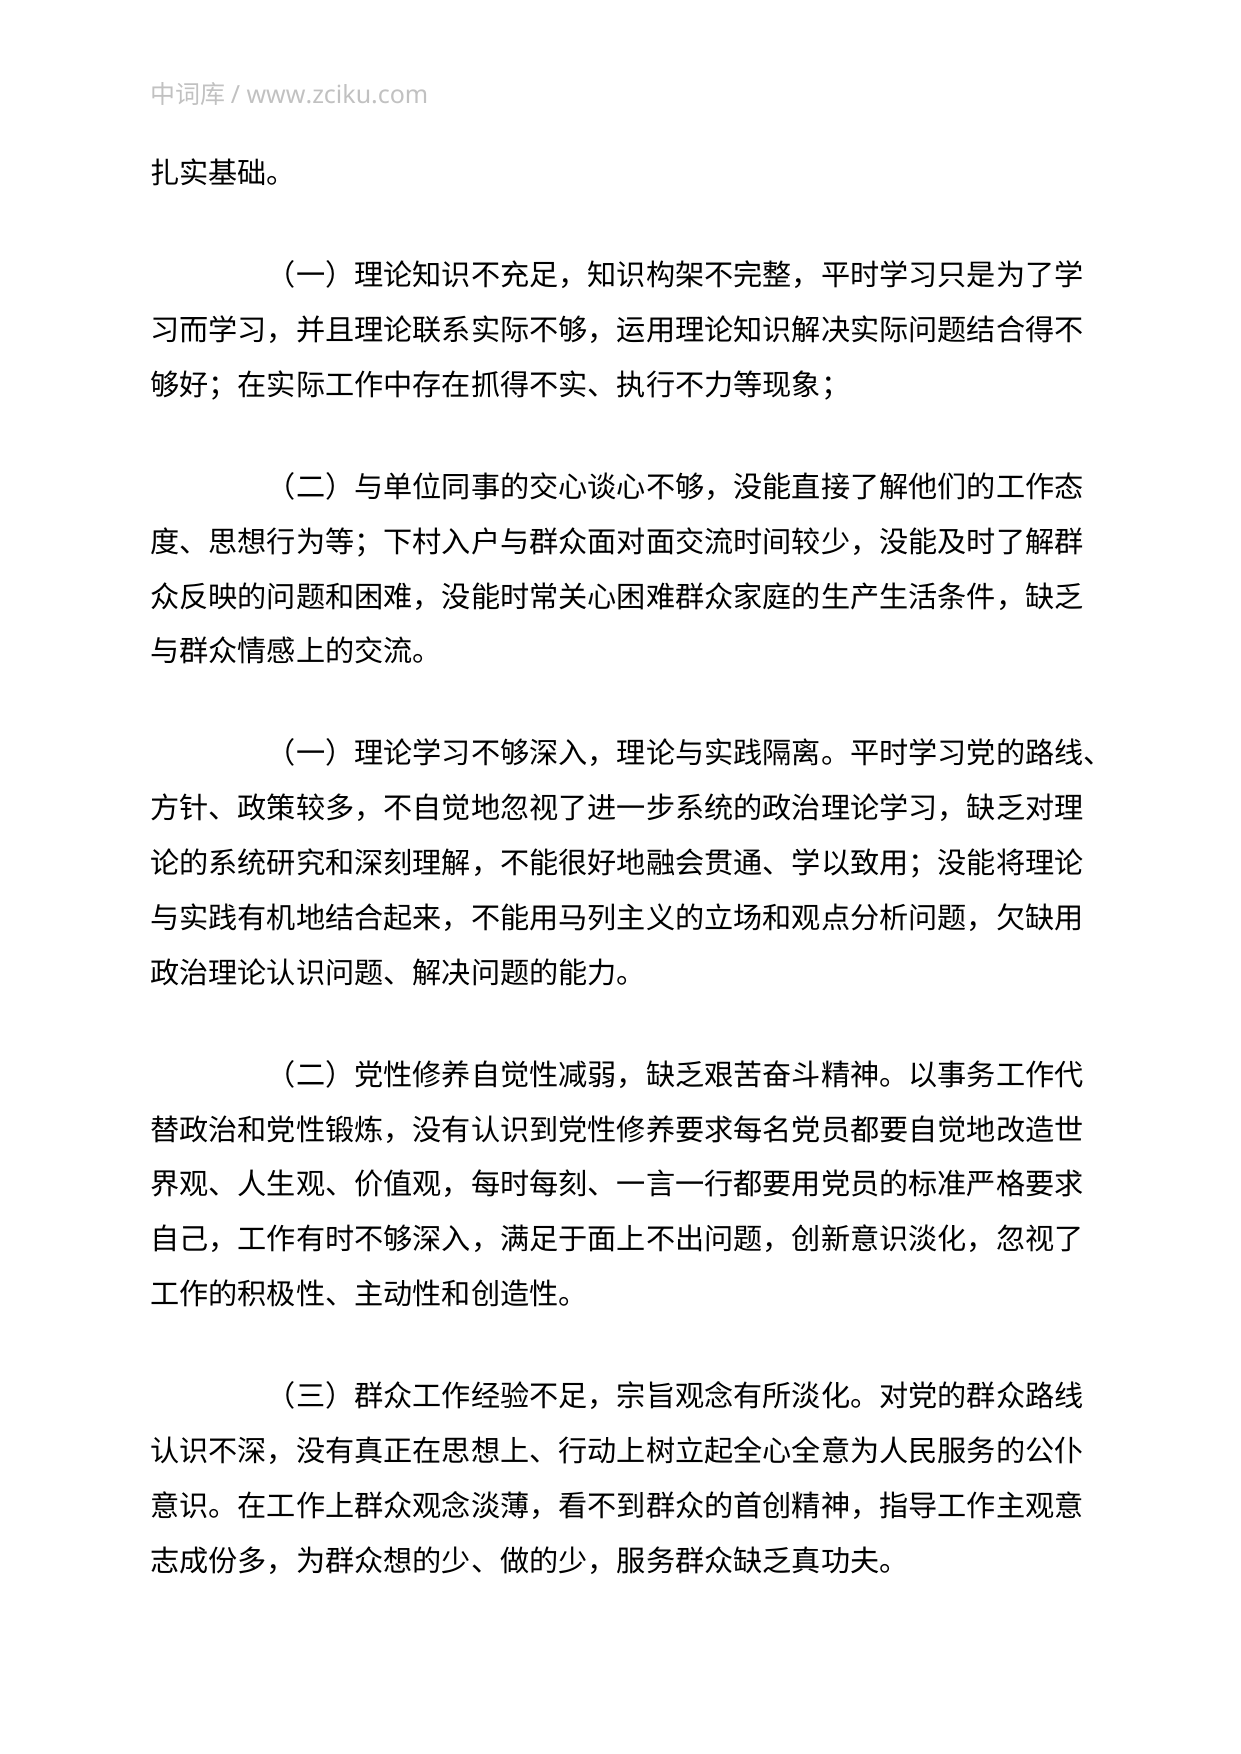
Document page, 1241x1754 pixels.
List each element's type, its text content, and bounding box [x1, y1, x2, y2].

text （三）群众工作经验不足，宗旨观念有所淡化。对党的群众路线认识不深，没有真正在思想上、行动上树立起全心全意为人民服务的公仆意识。在工作上群众观念淡薄，看不到群众的首创精神，指导工作主观意志成份多，为群众想的少、做的少，服务群众缺乏真功夫。 [150, 1372, 1090, 1579]
text （二）党性修养自觉性减弱，缺乏艰苦奋斗精神。以事务工作代替政治和党性锻炼，没有认识到党性修养要求每名党员都要自觉地改造世界观、人生观、价值观，每时每刻、一言一行都要用党员的标准严格要求自己，工作有时不够深入，满足于面上不出问题，创新意识淡化，忽视了工作的积极性、主动性和创造性。 [150, 1051, 1090, 1313]
text （一）理论知识不充足，知识构架不完整，平时学习只是为了学习而学习，并且理论联系实际不够，运用理论知识解决实际问题结合得不够好；在实际工作中存在抓得不实、执行不力等现象； [150, 252, 1090, 404]
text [150, 150, 1090, 192]
text （二）与单位同事的交心谈心不够，没能直接了解他们的工作态度、思想行为等；下村入户与群众面对面交流时间较少，没能及时了解群众反映的问题和困难，没能时常关心困难群众家庭的生产生活条件，缺乏与群众情感上的交流。 [150, 463, 1090, 670]
text （一）理论学习不够深入，理论与实践隔离。平时学习党的路线、方针、政策较多，不自觉地忽视了进一步系统的政治理论学习，缺乏对理论的系统研究和深刻理解，不能很好地融会贯通、学以致用；没能将理论与实践有机地结合起来，不能用马列主义的立场和观点分析问题，欠缺用政治理论认识问题、解决问题的能力。 [150, 730, 1090, 992]
